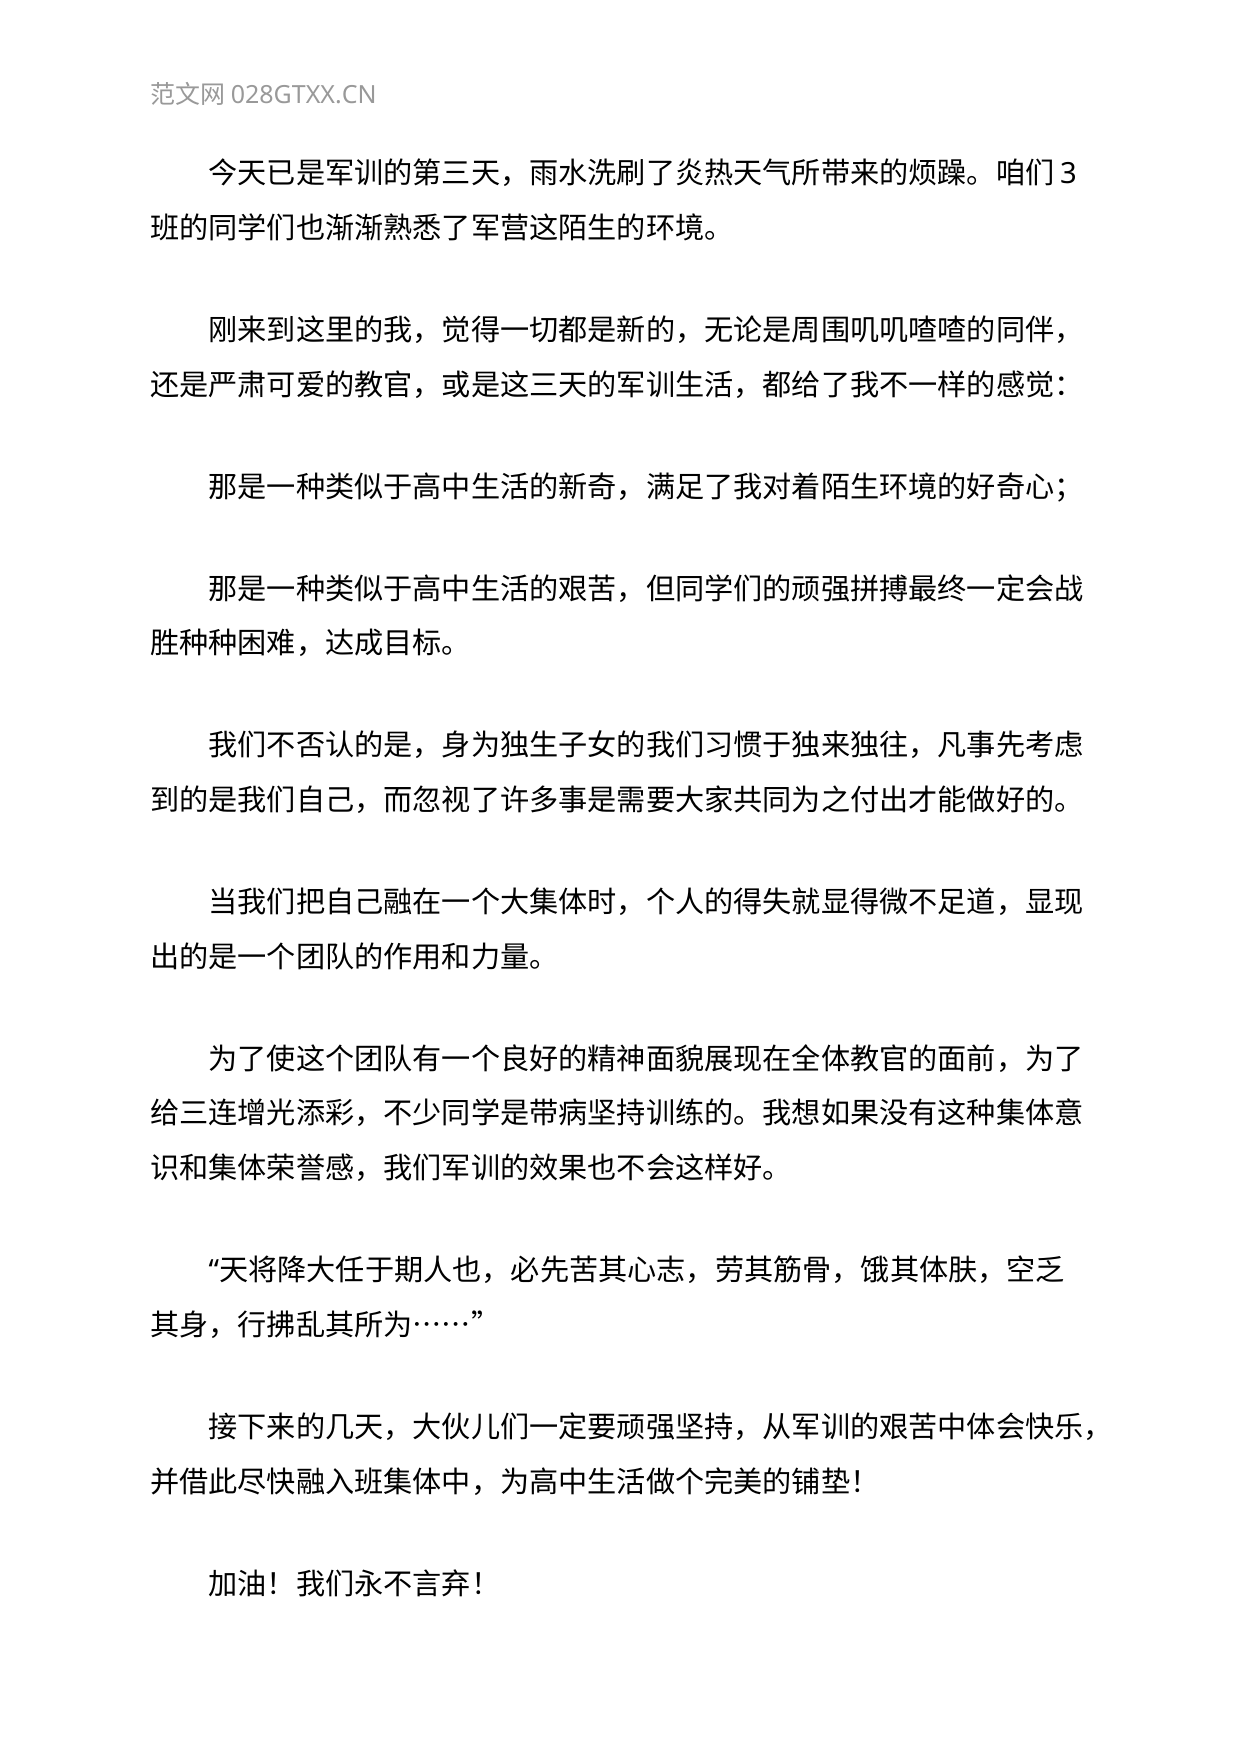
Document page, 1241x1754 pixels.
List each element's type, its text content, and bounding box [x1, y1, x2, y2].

text 当我们把自己融在一个大集体时，个人的得失就显得微不足道，显现出的是一个团队的作用和力量。 [150, 878, 1090, 976]
text 那是一种类似于高中生活的艰苦，但同学们的顽强拼搏最终一定会战胜种种困难，达成目标。 [150, 565, 1090, 662]
text 那是一种类似于高中生活的新奇，满足了我对着陌生环境的好奇心； [150, 463, 1090, 506]
text 我们不否认的是，身为独生子女的我们习惯于独来独往，凡事先考虑到的是我们自己，而忽视了许多事是需要大家共同为之付出才能做好的。 [150, 722, 1090, 819]
text 接下来的几天，大伙儿们一定要顽强坚持，从军训的艰苦中体会快乐，并借此尽快融入班集体中，为高中生活做个完美的铺垫！ [150, 1403, 1090, 1501]
text 刚来到这里的我，觉得一切都是新的，无论是周围叽叽喳喳的同伴，还是严肃可爱的教官，或是这三天的军训生活，都给了我不一样的感觉： [150, 307, 1090, 404]
text 加油！我们永不言弃！ [150, 1560, 1090, 1602]
text 为了使这个团队有一个良好的精神面貌展现在全体教官的面前，为了给三连增光添彩，不少同学是带病坚持训练的。我想如果没有这种集体意识和集体荣誉感，我们军训的效果也不会这样好。 [150, 1035, 1090, 1187]
text 今天已是军训的第三天，雨水洗刷了炎热天气所带来的烦躁。咱们3班的同学们也渐渐熟悉了军营这陌生的环境。 [150, 150, 1090, 247]
text “天将降大任于期人也，必先苦其心志，劳其筋骨，饿其体肤，空乏其身，行拂乱其所为……” [150, 1247, 1090, 1344]
